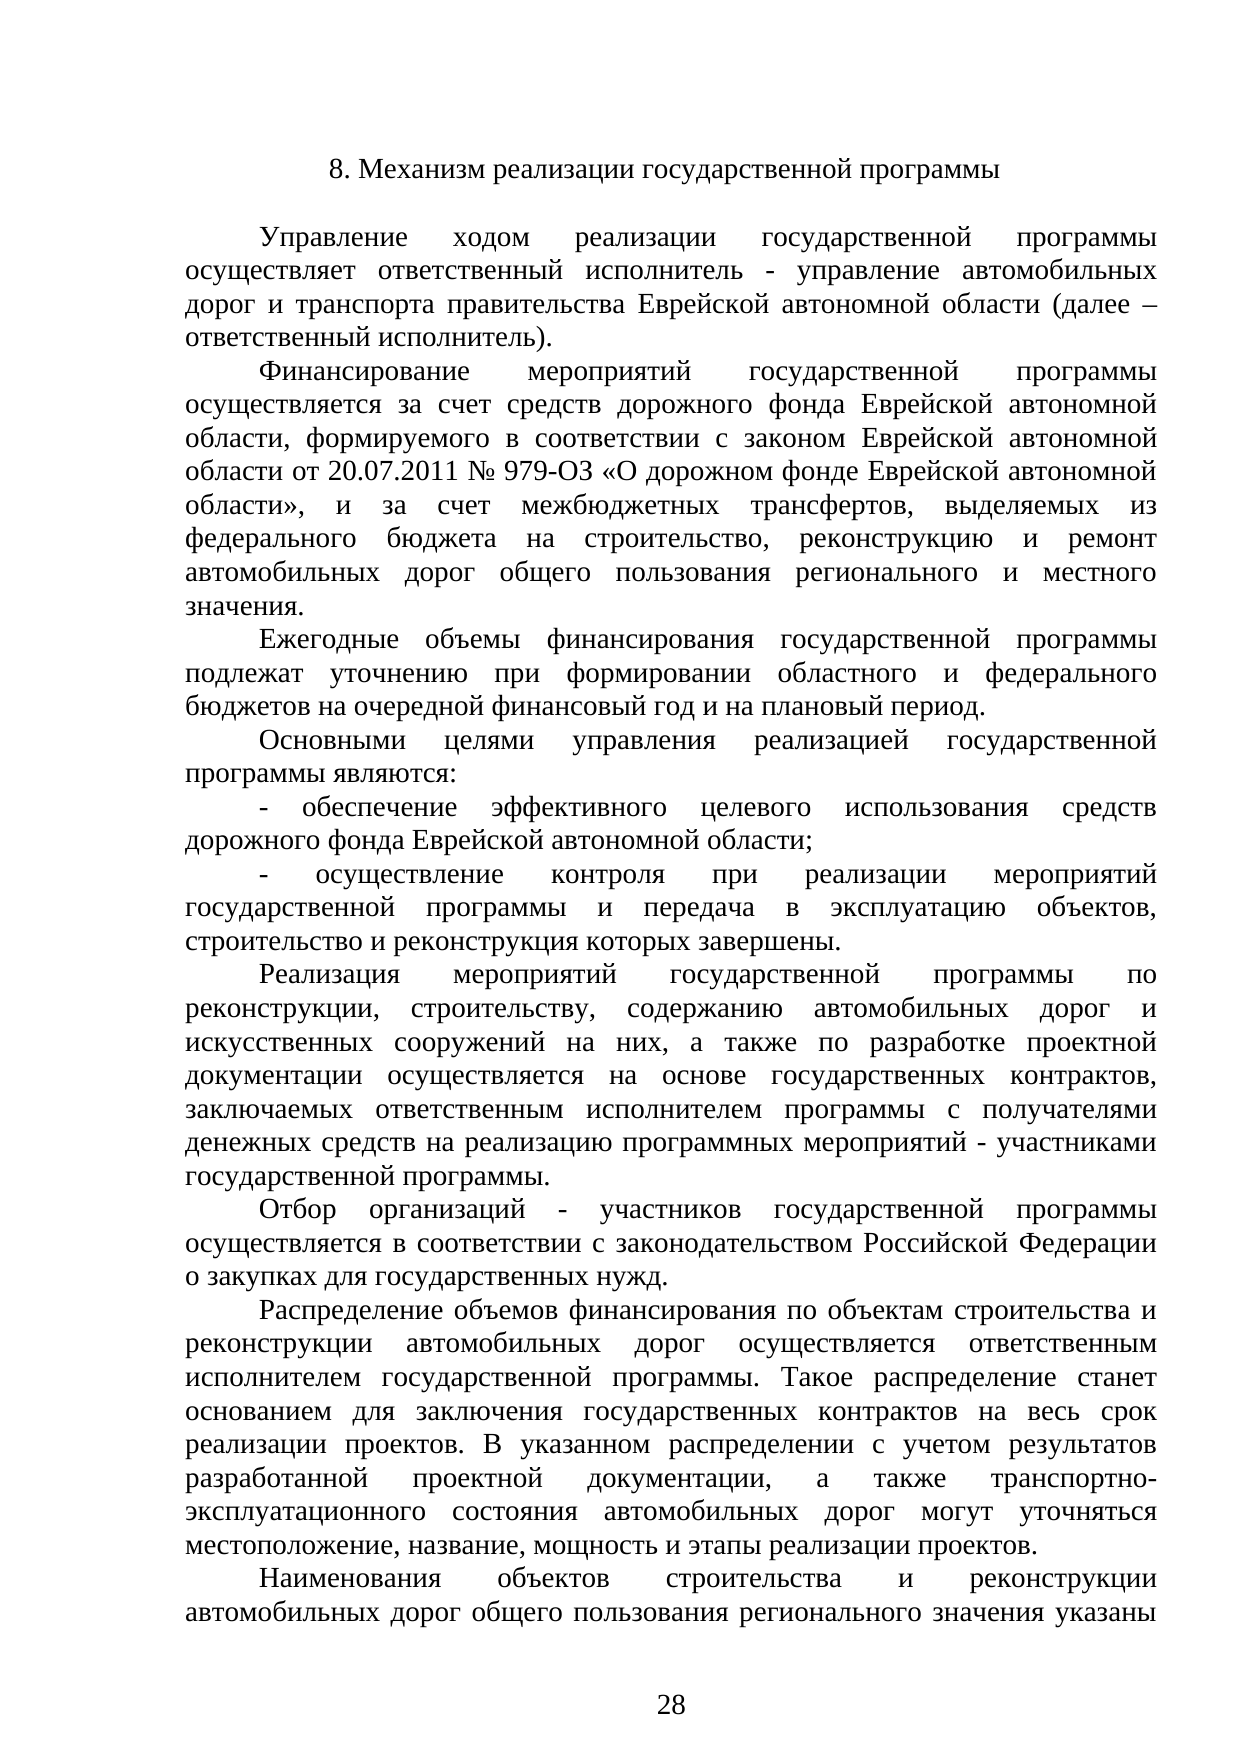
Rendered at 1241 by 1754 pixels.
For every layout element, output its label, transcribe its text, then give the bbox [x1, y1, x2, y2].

text Управление ходом реализации государственной программы осуществляет ответственный исполнитель - управление автомобильных дорог и транспорта правительства Еврейской автономной области (далее – ответственный исполнитель). [185, 219, 1158, 353]
text Отбор организаций - участников государственной программы осуществляется в соответствии с законодательством Российской Федерации о закупках для государственных нужд. [185, 1191, 1158, 1292]
text Основными целями управления реализацией государственной программы являются: [185, 722, 1158, 789]
text - осуществление контроля при реализации мероприятий государственной программы и передача в эксплуатацию объектов, строительство и реконструкция которых завершены. [185, 856, 1158, 957]
title 8. Механизм реализации государственной программы [177, 152, 1152, 185]
text - обеспечение эффективного целевого использования средств дорожного фонда Еврейской автономной области; [185, 789, 1158, 856]
text Ежегодные объемы финансирования государственной программы подлежат уточнению при формировании областного и федерального бюджетов на очередной финансовый год и на плановый период. [185, 621, 1158, 722]
text Финансирование мероприятий государственной программы осуществляется за счет средств дорожного фонда Еврейской автономной области, формируемого в соответствии с законом Еврейской автономной области от 20.07.2011 № 979-ОЗ «О дорожном фонде Еврейской автономной области», и за счет межбюджетных трансфертов, выделяемых из федерального бюджета на строительство, реконструкцию и ремонт автомобильных дорог общего пользования регионального и местного значения. [185, 353, 1158, 621]
text Реализация мероприятий государственной программы по реконструкции, строительству, содержанию автомобильных дорог и искусственных сооружений на них, а также по разработке проектной документации осуществляется на основе государственных контрактов, заключаемых ответственным исполнителем программы с получателями денежных средств на реализацию программных мероприятий - участниками государственной программы. [185, 957, 1158, 1191]
text Распределение объемов финансирования по объектам строительства и реконструкции автомобильных дорог осуществляется ответственным исполнителем государственной программы. Такое распределение станет основанием для заключения государственных контрактов на весь срок реализации проектов. В указанном распределении с учетом результатов разработанной проектной документации, а также транспортно-эксплуатационного состояния автомобильных дорог могут уточняться местоположение, название, мощность и этапы реализации проектов. [185, 1292, 1158, 1560]
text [185, 1560, 1158, 1627]
